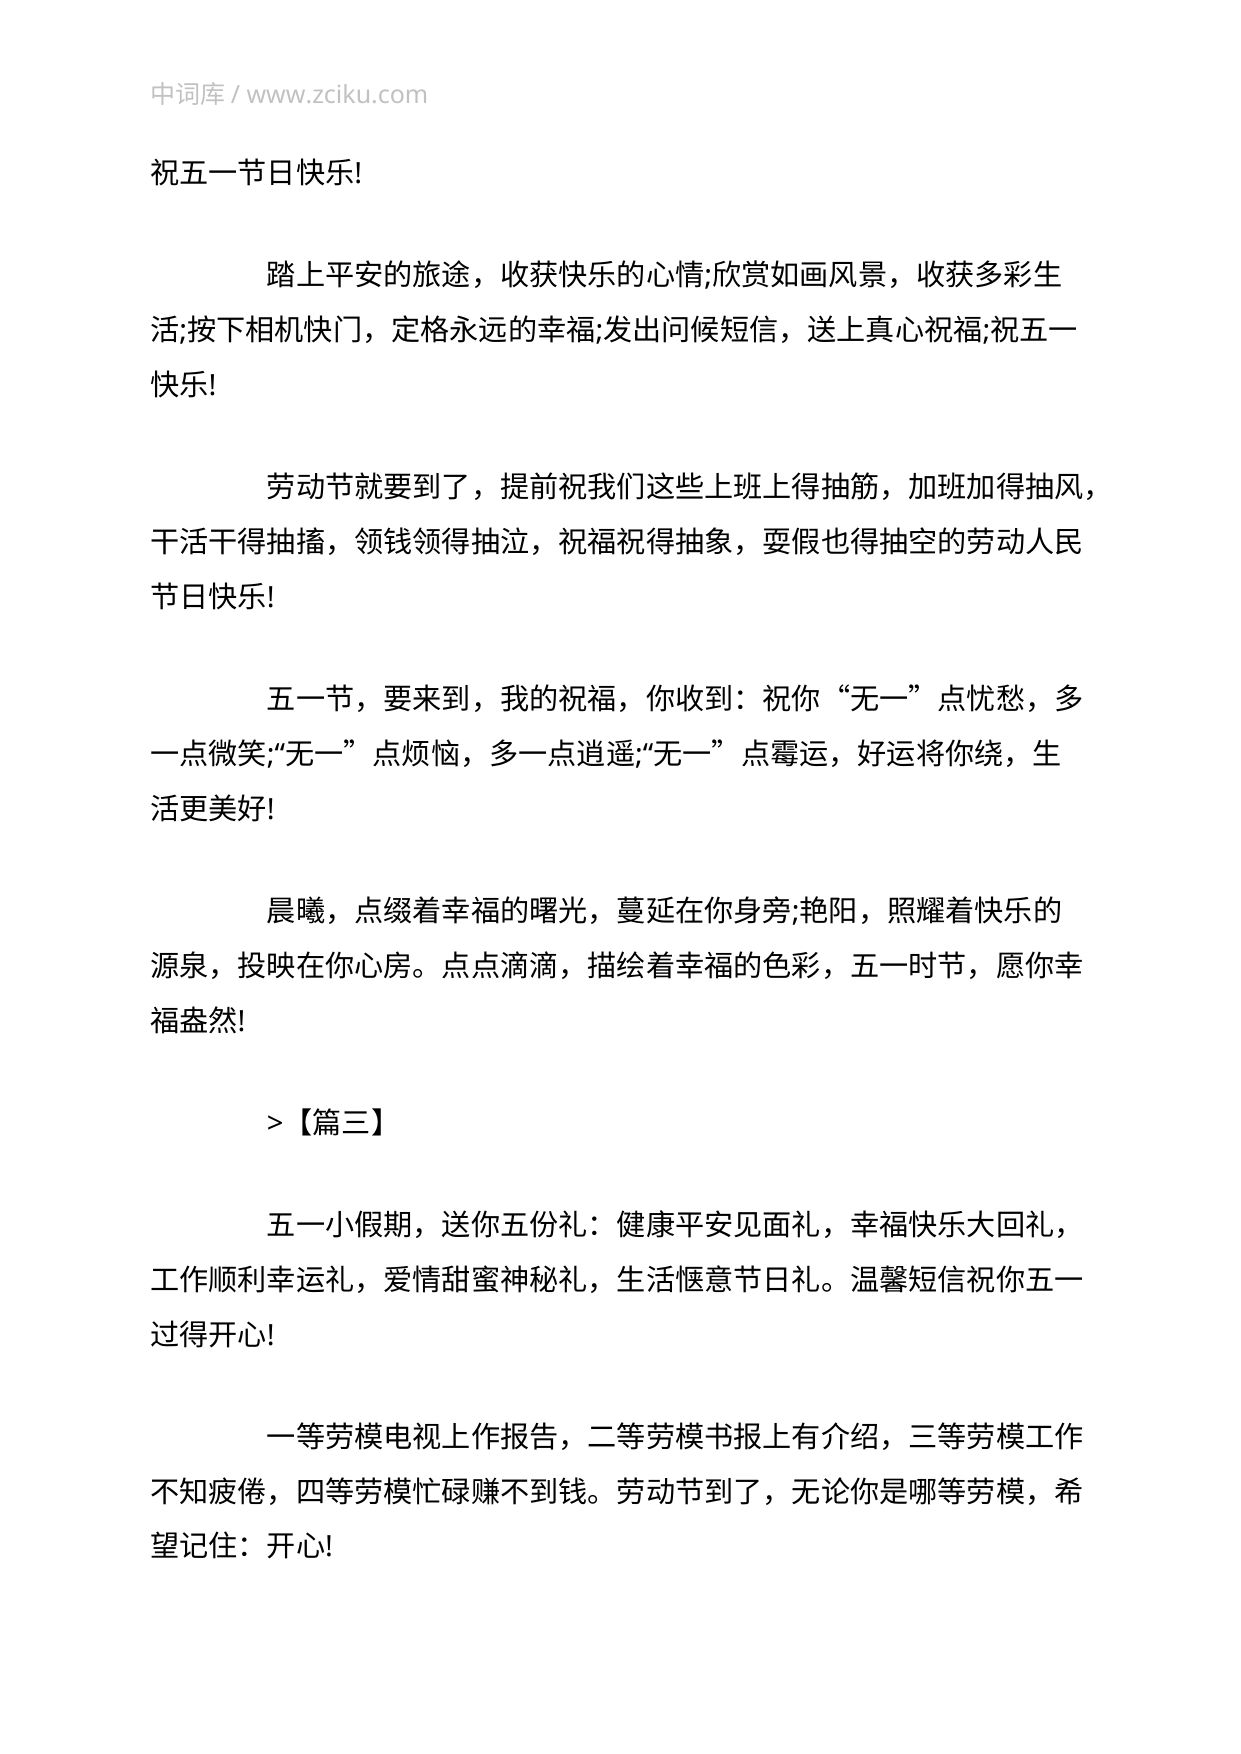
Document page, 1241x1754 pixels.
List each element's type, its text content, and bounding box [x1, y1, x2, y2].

text 五一节，要来到，我的祝福，你收到：祝你“无一”点忧愁，多一点微笑;“无一”点烦恼，多一点逍遥;“无一”点霉运，好运将你绕，生活更美好! [150, 676, 1090, 828]
text 劳动节就要到了，提前祝我们这些上班上得抽筋，加班加得抽风，干活干得抽搐，领钱领得抽泣，祝福祝得抽象，耍假也得抽空的劳动人民节日快乐! [150, 464, 1090, 616]
text 踏上平安的旅途，收获快乐的心情;欣赏如画风景，收获多彩生活;按下相机快门，定格永远的幸福;发出问候短信，送上真心祝福;祝五一快乐! [150, 252, 1090, 404]
text 一等劳模电视上作报告，二等劳模书报上有介绍，三等劳模工作不知疲倦，四等劳模忙碌赚不到钱。劳动节到了，无论你是哪等劳模，希望记住：开心! [150, 1413, 1090, 1565]
text 五一小假期，送你五份礼：健康平安见面礼，幸福快乐大回礼，工作顺利幸运礼，爱情甜蜜神秘礼，生活惬意节日礼。温馨短信祝你五一过得开心! [150, 1201, 1090, 1354]
text 晨曦，点缀着幸福的曙光，蔓延在你身旁;艳阳，照耀着快乐的源泉，投映在你心房。点点滴滴，描绘着幸福的色彩，五一时节，愿你幸福盎然! [150, 888, 1090, 1040]
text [150, 150, 1090, 192]
text >【篇三】 [150, 1099, 1090, 1142]
